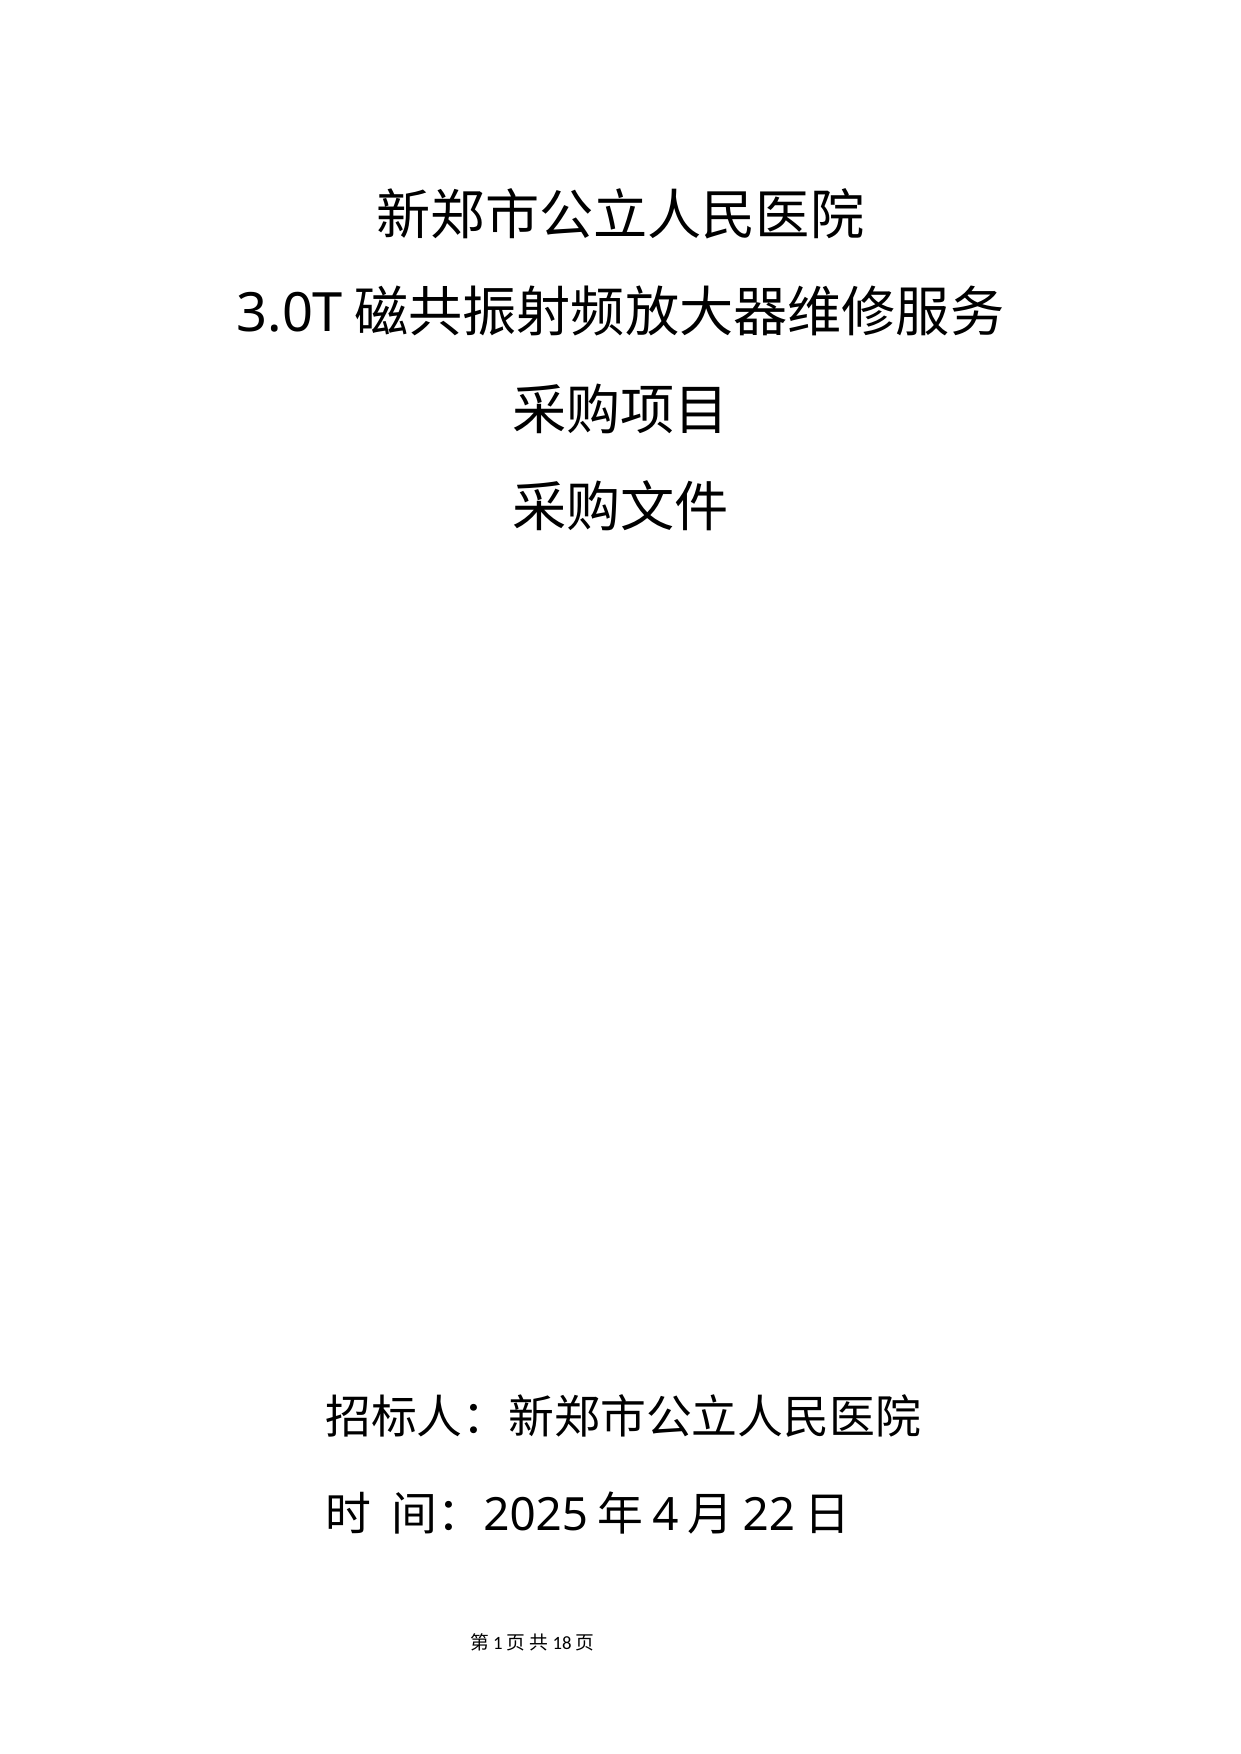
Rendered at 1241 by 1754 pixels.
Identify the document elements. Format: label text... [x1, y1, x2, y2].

text 时 间：2025年4月22日 [187, 1462, 1053, 1559]
text 招标人：新郑市公立人民医院 [187, 1364, 1053, 1462]
text 3.0T磁共振射频放大器维修服务 [187, 259, 1053, 357]
text 采购文件 [187, 454, 1053, 552]
text 新郑市公立人民医院 [187, 162, 1053, 259]
text 采购项目 [187, 357, 1053, 454]
